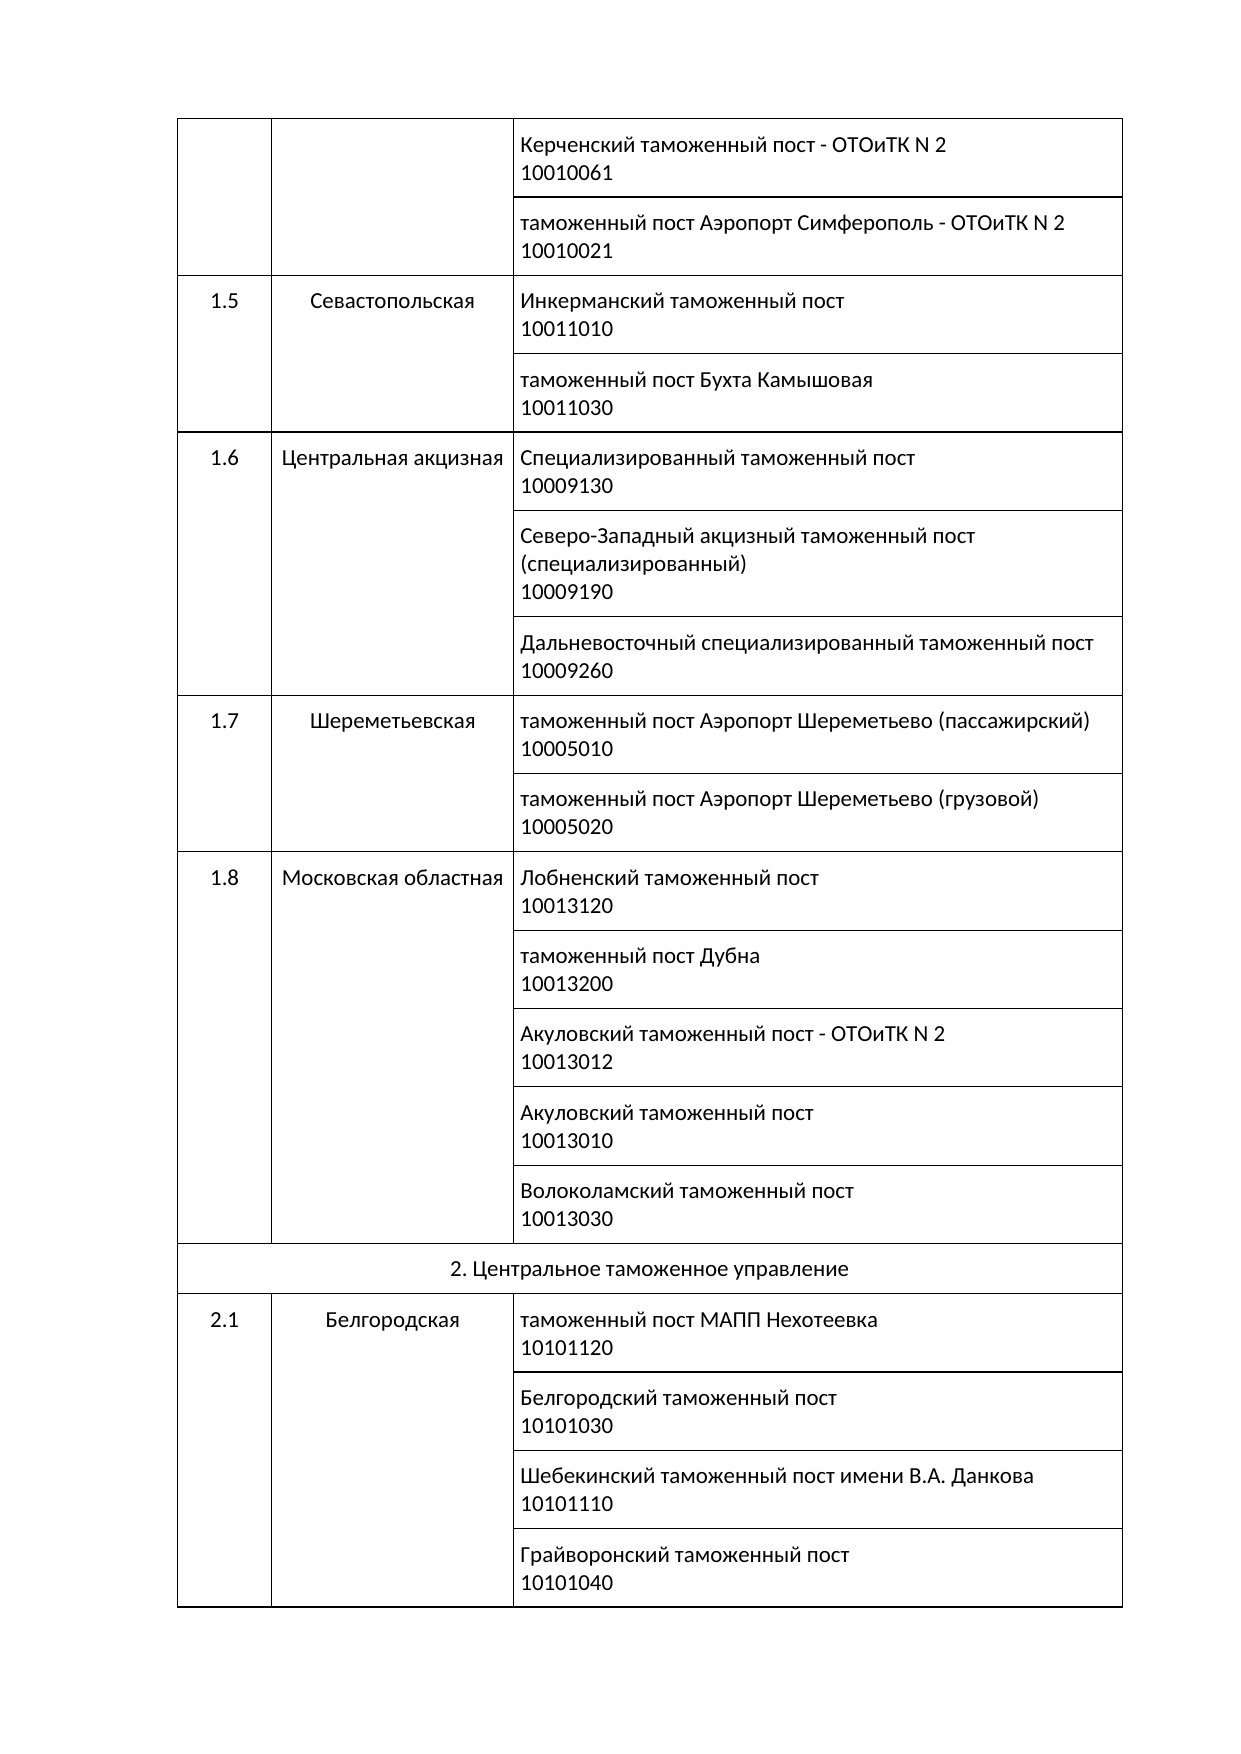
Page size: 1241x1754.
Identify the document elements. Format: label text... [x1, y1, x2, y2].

table_cell Белгородская [272, 1294, 513, 1606]
table_cell Северо-Западный акцизный таможенный пост (специализированный) 10009190 [514, 511, 1122, 616]
table_cell таможенный пост Аэропорт Шереметьево (пассажирский) 10005010 [514, 696, 1122, 773]
table_cell 2.1 [178, 1294, 271, 1606]
table_cell Дальневосточный специализированный таможенный пост 10009260 [514, 617, 1122, 694]
table_cell 1.7 [178, 696, 271, 851]
table_cell Специализированный таможенный пост 10009130 [514, 433, 1122, 510]
table_cell Московская областная [272, 852, 513, 1243]
table_cell Севастопольская [272, 276, 513, 431]
table_cell таможенный пост Аэропорт Симферополь - ОТОиТК N 2 10010021 [514, 198, 1122, 275]
table_cell Шереметьевская [272, 696, 513, 851]
table_cell таможенный пост Аэропорт Шереметьево (грузовой) 10005020 [514, 774, 1122, 851]
table_cell 1.5 [178, 276, 271, 431]
table_cell Инкерманский таможенный пост 10011010 [514, 276, 1122, 353]
table_cell Волоколамский таможенный пост 10013030 [514, 1166, 1122, 1243]
table_cell Лобненский таможенный пост 10013120 [514, 852, 1122, 929]
table_cell Шебекинский таможенный пост имени В.А. Данкова 10101110 [514, 1451, 1122, 1528]
table_cell 2. Центральное таможенное управление [178, 1244, 1122, 1293]
table_cell Грайворонский таможенный пост 10101040 [514, 1529, 1122, 1606]
table_cell Центральная акцизная [272, 433, 513, 694]
table_cell 1.6 [178, 433, 271, 694]
table_cell Акуловский таможенный пост - ОТОиТК N 2 10013012 [514, 1009, 1122, 1086]
table_cell таможенный пост Дубна 10013200 [514, 931, 1122, 1008]
table_cell Керченский таможенный пост - ОТОиТК N 2 10010061 [514, 119, 1122, 196]
table_cell таможенный пост МАПП Нехотеевка 10101120 [514, 1294, 1122, 1371]
table_cell Белгородский таможенный пост 10101030 [514, 1373, 1122, 1450]
table_cell таможенный пост Бухта Камышовая 10011030 [514, 354, 1122, 431]
table_cell 1.8 [178, 852, 271, 1243]
table_cell Акуловский таможенный пост 10013010 [514, 1087, 1122, 1164]
